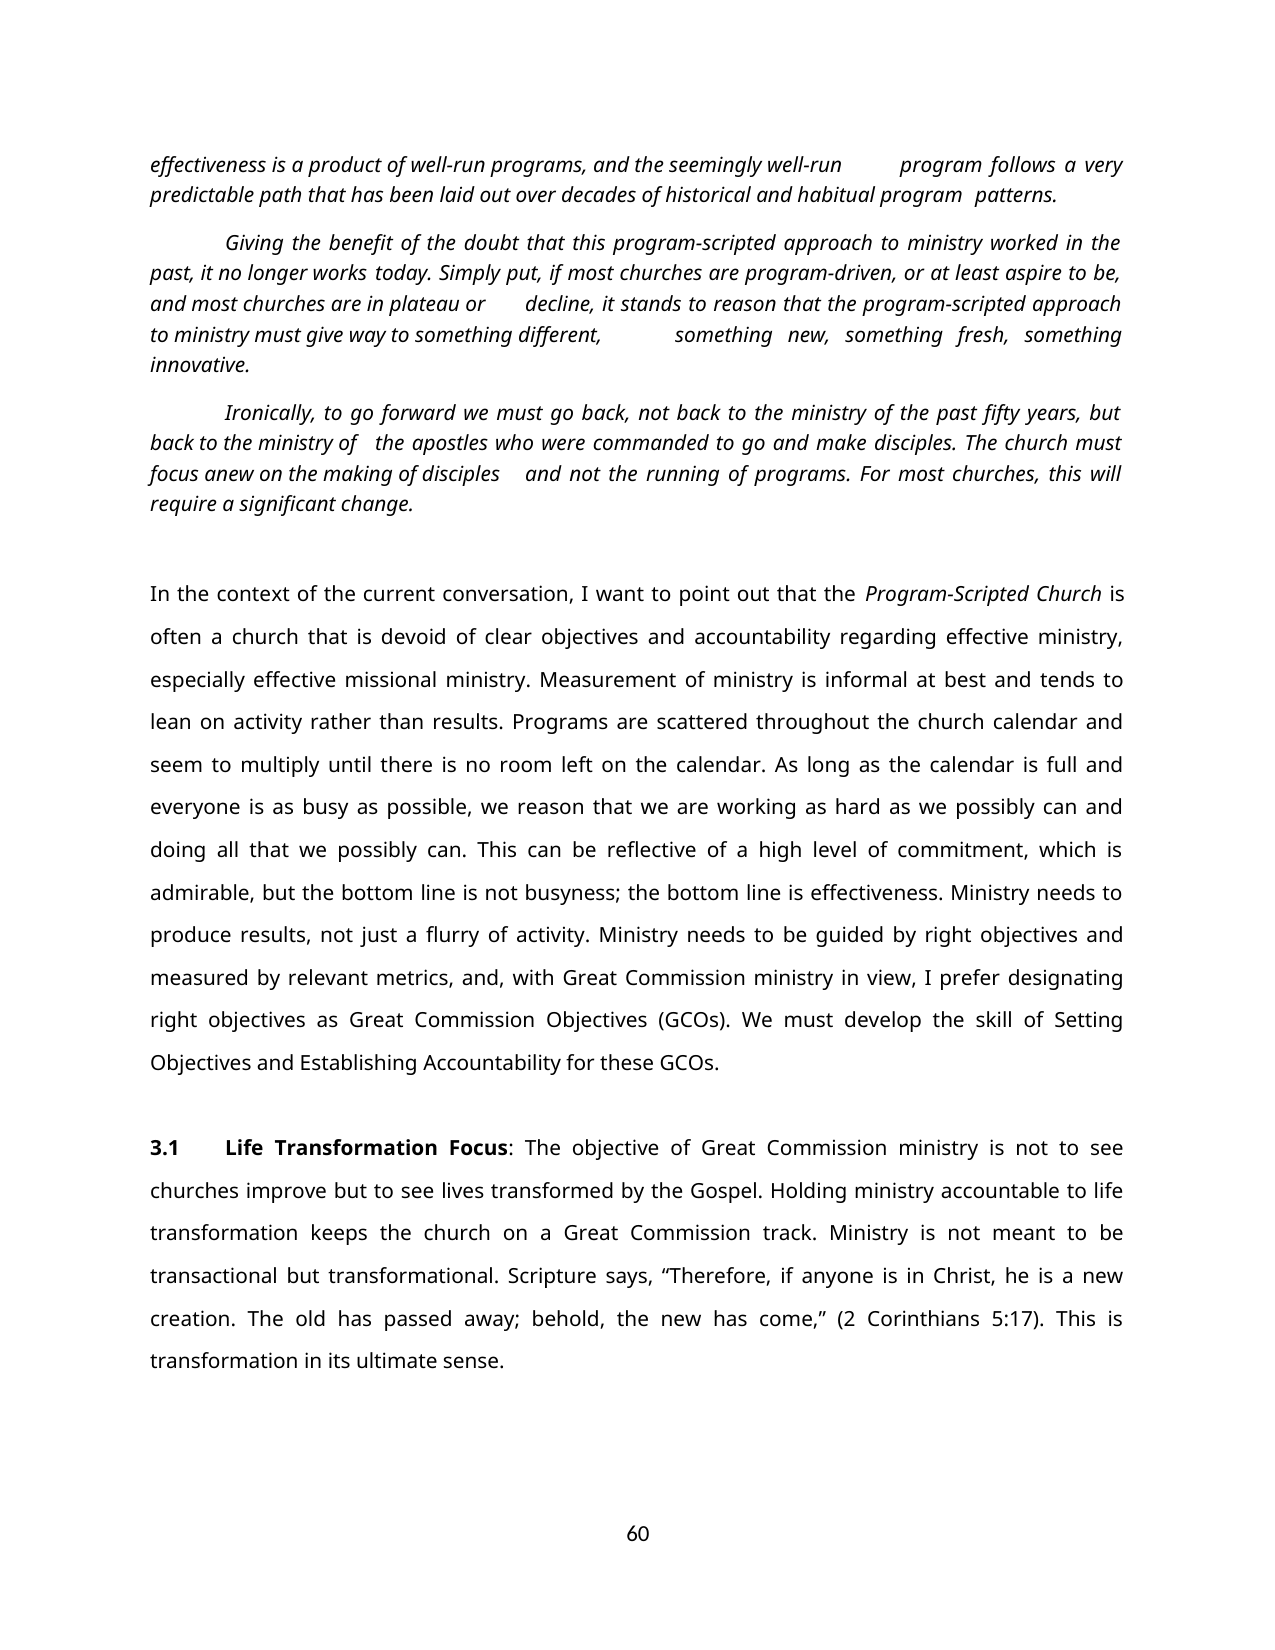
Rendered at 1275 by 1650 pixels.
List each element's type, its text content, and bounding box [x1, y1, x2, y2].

text Giving the benefit of the doubt that this program-scripted approach to ministry worked in the past, it no longer works today. Simply put, if most churches are program-driven, or at least aspire to be, and most churches are in plateau or decline, it stands to reason that the program-scripted approach to ministry must give way to something different, something new, something fresh, something innovative. [150, 228, 1125, 379]
text 3.1 Life Transformation Focus: The objective of Great Commission ministry is not to see churches improve but to see lives transformed by the Gospel. Holding ministry accountable to life transformation keeps the church on a Great Commission track. Ministry is not meant to be transactional but transformational. Scripture says, “Therefore, if anyone is in Christ, he is a new creation. The old has passed away; behold, the new has come,” (2 Corinthians 5:17). This is transformation in its ultimate sense. [150, 1133, 1125, 1375]
text Ironically, to go forward we must go back, not back to the ministry of the past fifty years, but back to the ministry of the apostles who were commanded to go and make disciples. The church must focus anew on the making of disciples and not the running of programs. For most churches, this will require a significant change. [150, 398, 1125, 518]
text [150, 150, 1125, 209]
text In the context of the current conversation, I want to point out that the Program-Scripted Church is often a church that is devoid of clear objectives and accountability regarding effective ministry, especially effective missional ministry. Measurement of ministry is informal at best and tends to lean on activity rather than results. Programs are scattered throughout the church calendar and seem to multiply until there is no room left on the calendar. As long as the calendar is full and everyone is as busy as possible, we reason that we are working as hard as we possibly can and doing all that we possibly can. This can be reflective of a high level of commitment, which is admirable, but the bottom line is not busyness; the bottom line is effectiveness. Ministry needs to produce results, not just a flurry of activity. Ministry needs to be guided by right objectives and measured by relevant metrics, and, with Great Commission ministry in view, I prefer designating right objectives as Great Commission Objectives (GCOs). We must develop the skill of Setting Objectives and Establishing Accountability for these GCOs. [150, 579, 1125, 1077]
